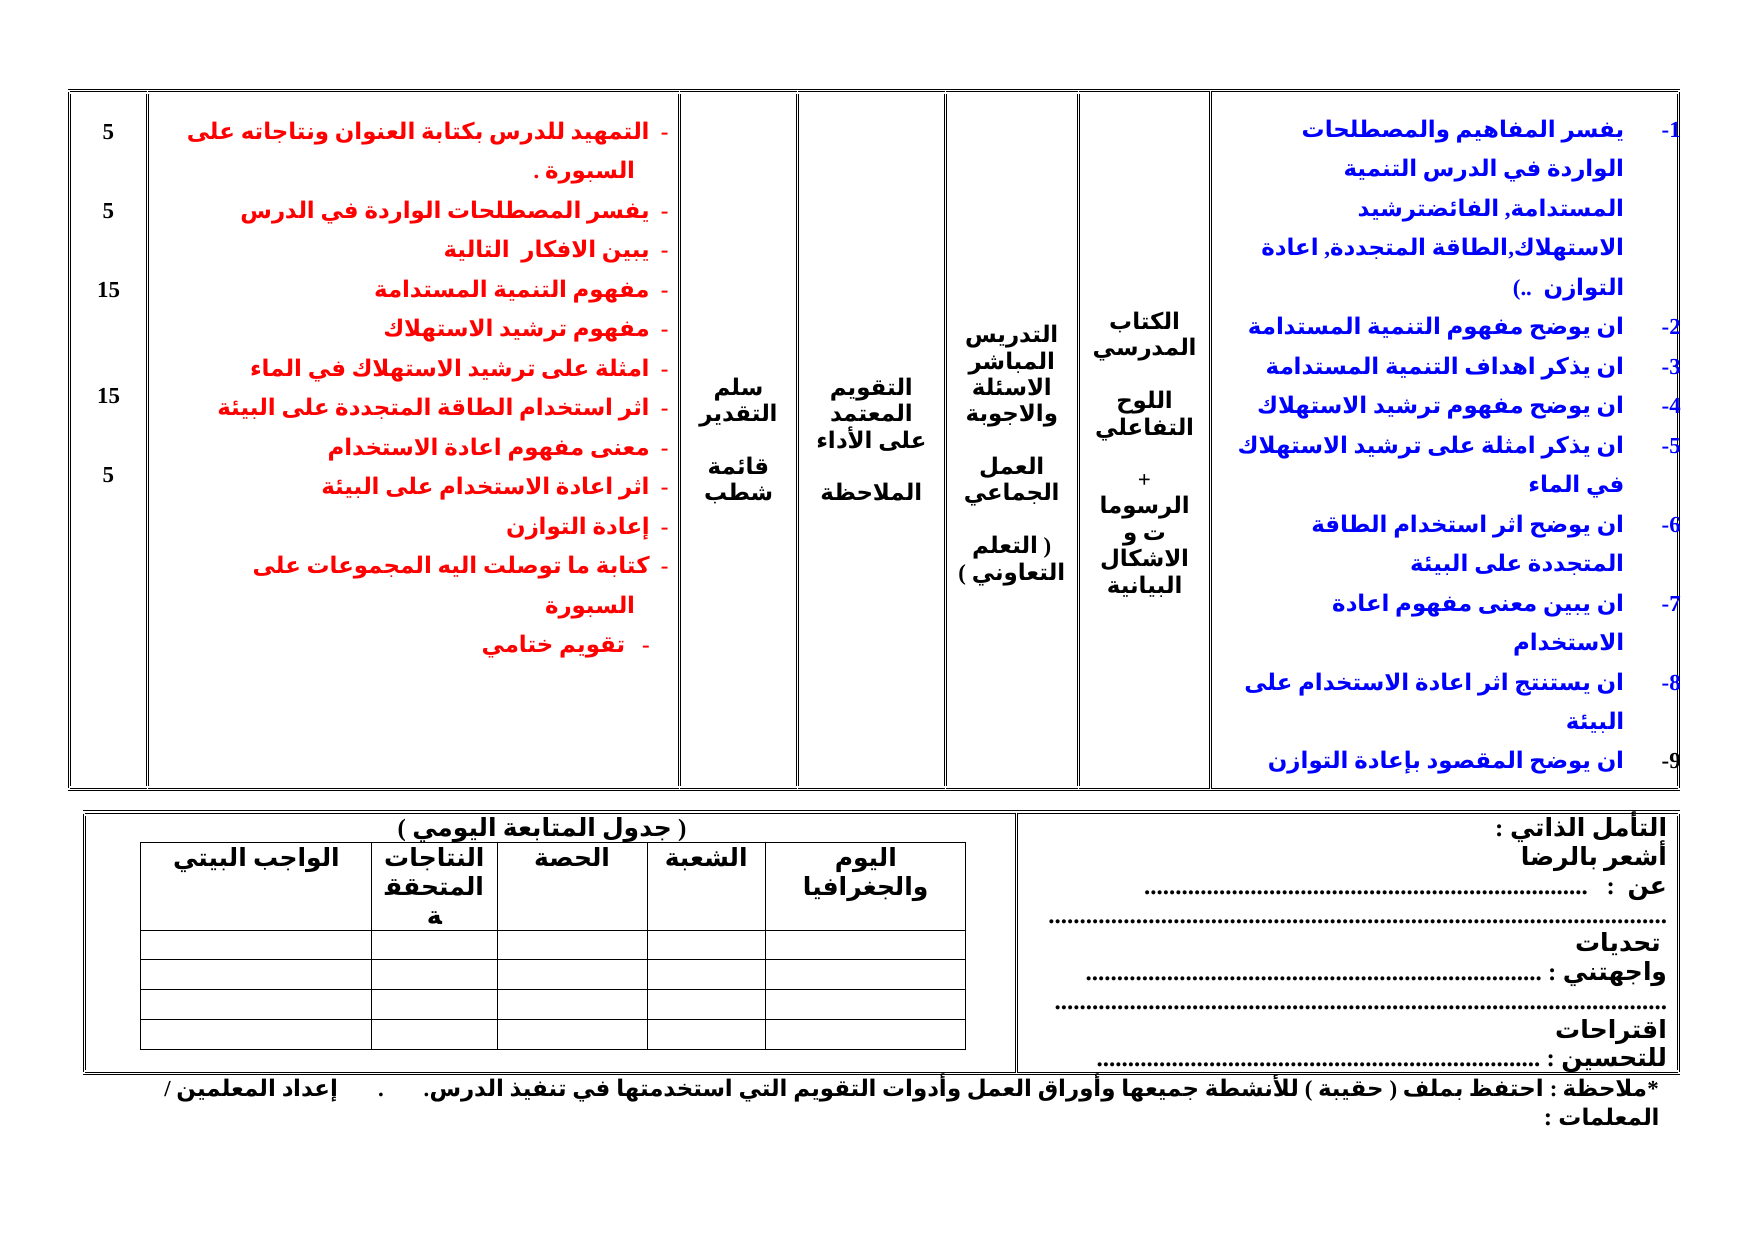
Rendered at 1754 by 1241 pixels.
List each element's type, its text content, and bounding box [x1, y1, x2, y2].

table_cell التمهيد للدرس بكتابة العنوان ونتاجاته على السبورة . يفسر المصطلحات الواردة في الدرس يبين الافكار التالية مفهوم التنمية المستدامة مفهوم ترشيد الاستهلاك امثلة على ترشيد الاستهلاك في الماء اثر استخدام الطاقة المتجددة على البيئة معنى مفهوم اعادة الاستخدام اثر اعادة الاستخدام على البيئة إعادة التوازن كتابة ما توصلت اليه المجموعات على السبورة - تقويم ختامي [148, 92, 679, 788]
table_header التأمل الذاتي : أشعر بالرضا عن : ....................................................................... ................................................................................................... تحديات واجهتني : ......................................................................... .................................................................................................. اقتراحات للتحسين : ....................................................................... [1018, 814, 1678, 1072]
table_cell يفسر المفاهيم والمصطلحات الواردة في الدرس التنمية المستدامة, الفائضترشيد الاستهلاك,الطاقة المتجددة, اعادة التوازن ..) ان يوضح مفهوم التنمية المستدامة ان يذكر اهداف التنمية المستدامة ان يوضح مفهوم ترشيد الاستهلاك ان يذكر امثلة على ترشيد الاستهلاك في الماء ان يوضح اثر استخدام الطاقة المتجددة على البيئة ان يبين معنى مفهوم اعادة الاستخدام ان يستنتج اثر اعادة الاستخدام على البيئة ان يوضح المقصود بإعادة التوازن [1212, 90, 1679, 788]
table_cell الكتاب المدرسي اللوح التفاعلي + الرسومات و الاشكال البيانية [1078, 92, 1209, 788]
table_cell التقويم المعتمد على الأداء الملاحظة [798, 92, 945, 788]
table_cell التدريس المباشر الاسئلة والاجوبة العمل الجماعي ( التعلم التعاوني ) [945, 92, 1078, 788]
table_cell سلم التقدير قائمة شطب [679, 92, 797, 788]
table_cell 5 5 15 15 5 [69, 90, 148, 788]
table_header ( جدول المتابعة اليومي ) [85, 814, 1015, 1072]
text *ملاحظة : احتفظ بملف ( حقيبة ) للأنشطة جميعها وأوراق العمل وأدوات التقويم التي استخدمتها في تنفيذ الدرس. . إعداد المعلمين / المعلمات : [89, 1075, 1659, 1131]
